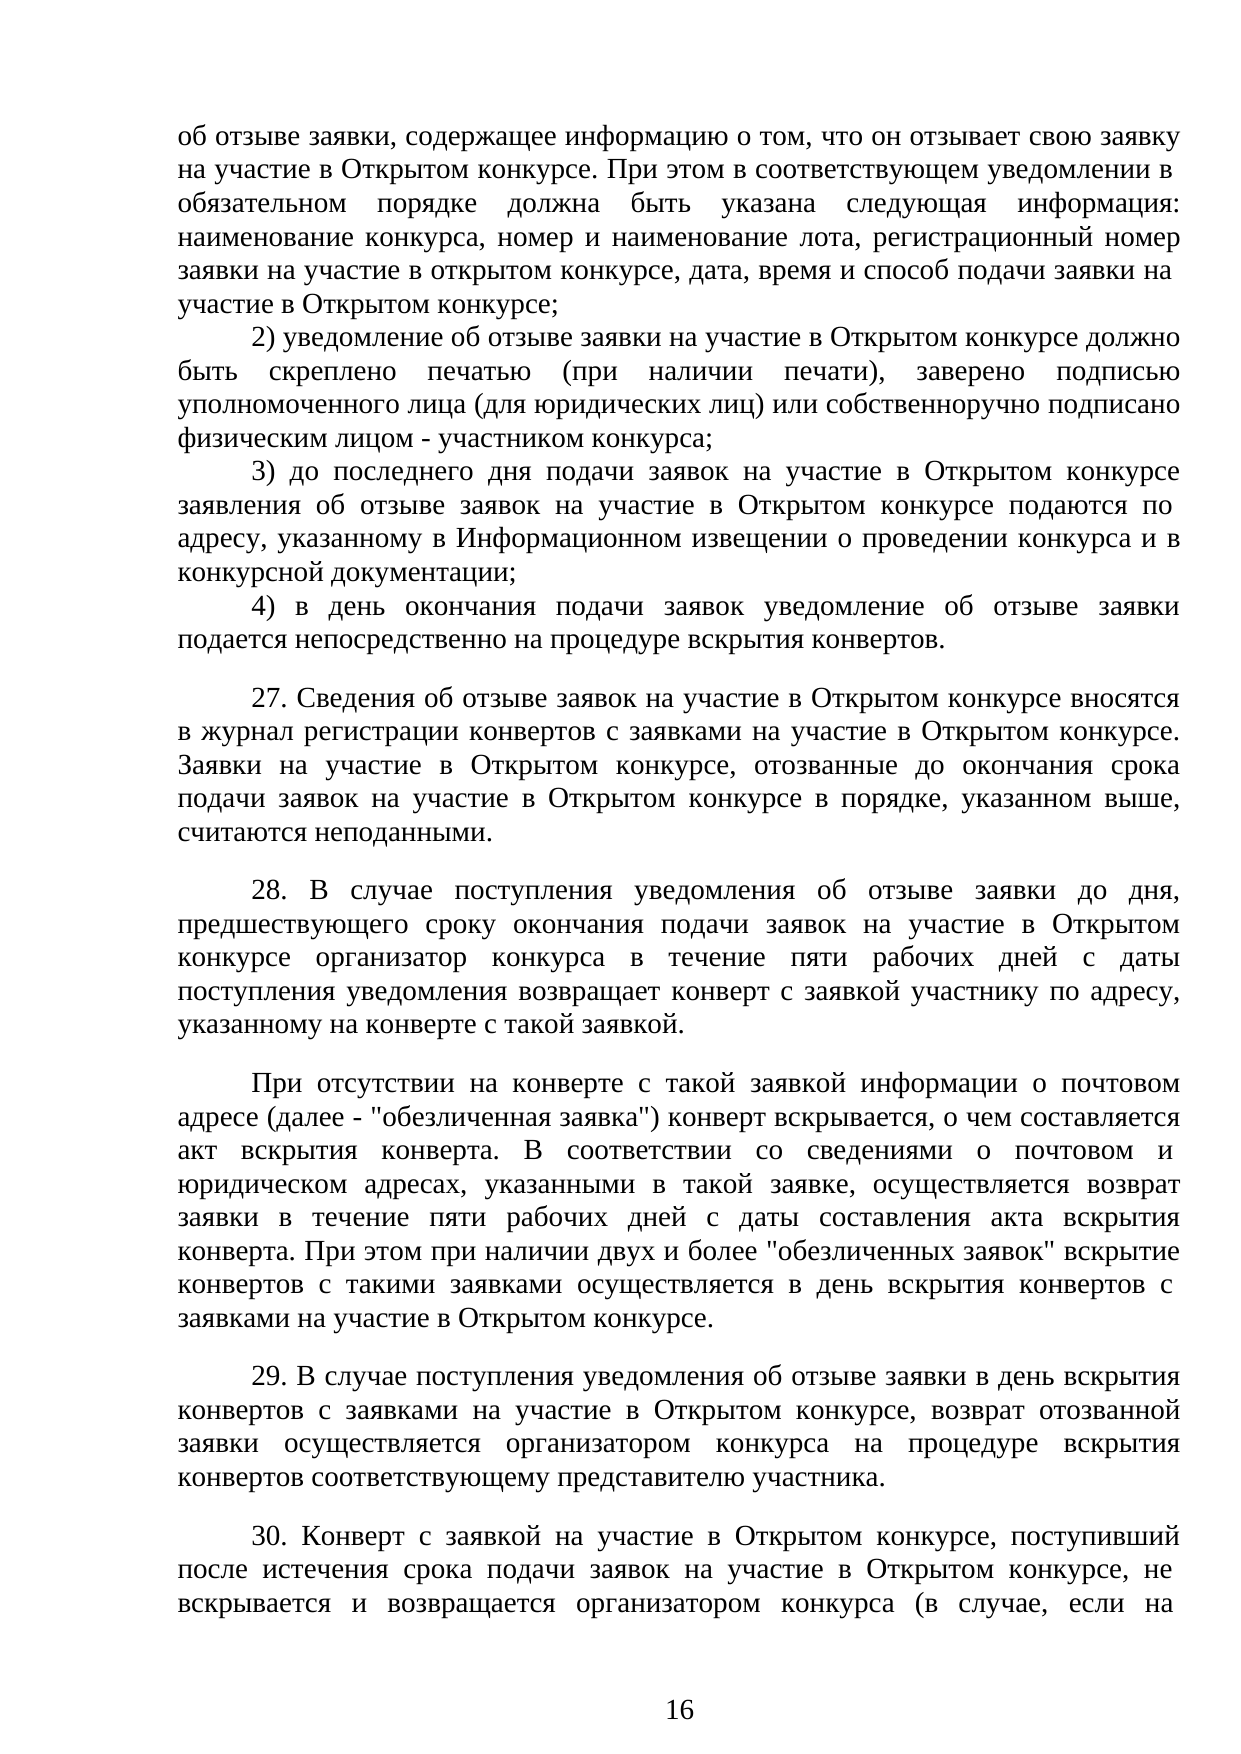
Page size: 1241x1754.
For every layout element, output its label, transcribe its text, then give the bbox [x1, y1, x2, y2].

text 29. В случае поступления уведомления об отзыве заявки в день вскрытия конвертов с заявками на участие в Открытом конкурсе, возврат отозванной заявки осуществляется организатором конкурса на процедуре вскрытия конвертов соответствующему представителю участника. [177, 1358, 1181, 1493]
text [177, 118, 1181, 319]
text 2) уведомление об отзыве заявки на участие в Открытом конкурсе должно быть скреплено печатью (при наличии печати), заверено подписью уполномоченного лица (для юридических лиц) или собственноручно подписано физическим лицом - участником конкурса; [177, 319, 1181, 453]
text 27. Сведения об отзыве заявок на участие в Открытом конкурсе вносятся в журнал регистрации конвертов с заявками на участие в Открытом конкурсе. Заявки на участие в Открытом конкурсе, отозванные до окончания срока подачи заявок на участие в Открытом конкурсе в порядке, указанном выше, считаются неподанными. [177, 680, 1181, 847]
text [177, 1518, 1181, 1618]
text 4) в день окончания подачи заявок уведомление об отзыве заявки подается непосредственно на процедуре вскрытия конвертов. [177, 588, 1181, 655]
text При отсутствии на конверте с такой заявкой информации о почтовом адресе (далее - "обезличенная заявка") конверт вскрывается, о чем составляется акт вскрытия конверта. В соответствии со сведениями о почтовом и юридическом адресах, указанными в такой заявке, осуществляется возврат заявки в течение пяти рабочих дней с даты составления акта вскрытия конверта. При этом при наличии двух и более "обезличенных заявок" вскрытие конвертов с такими заявками осуществляется в день вскрытия конвертов с заявками на участие в Открытом конкурсе. [177, 1065, 1181, 1333]
text 3) до последнего дня подачи заявок на участие в Открытом конкурсе заявления об отзыве заявок на участие в Открытом конкурсе подаются по адресу, указанному в Информационном извещении о проведении конкурса и в конкурсной документации; [177, 453, 1181, 588]
text 28. В случае поступления уведомления об отзыве заявки до дня, предшествующего сроку окончания подачи заявок на участие в Открытом конкурсе организатор конкурса в течение пяти рабочих дней с даты поступления уведомления возвращает конверт с заявкой участнику по адресу, указанному на конверте с такой заявкой. [177, 872, 1181, 1040]
